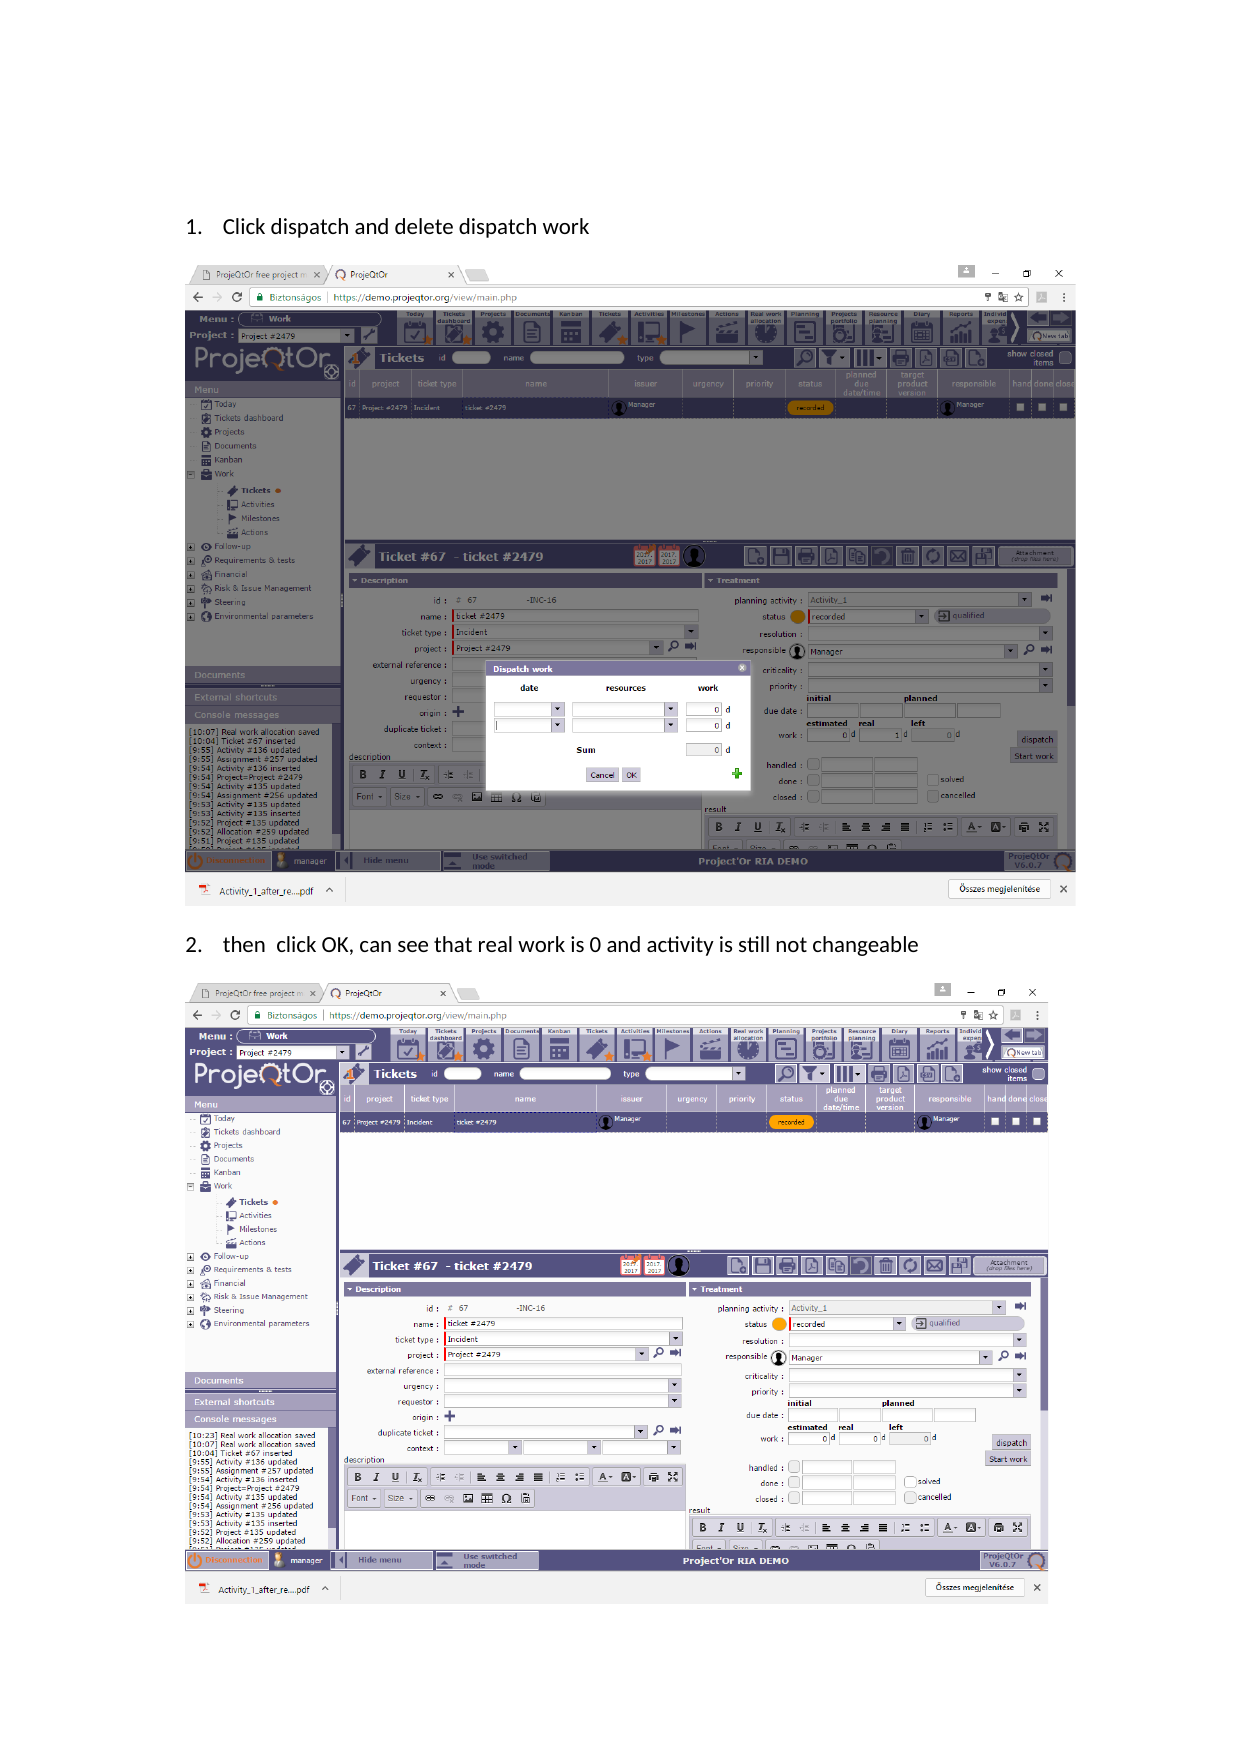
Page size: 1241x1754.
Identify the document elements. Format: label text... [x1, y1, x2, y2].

list then click OK, can see that real work is 0 and activity is still not changeable [185, 930, 1093, 958]
picture [185, 265, 1076, 906]
picture [185, 983, 1049, 1604]
list Click dispatch and delete dispatch work [185, 212, 1093, 240]
